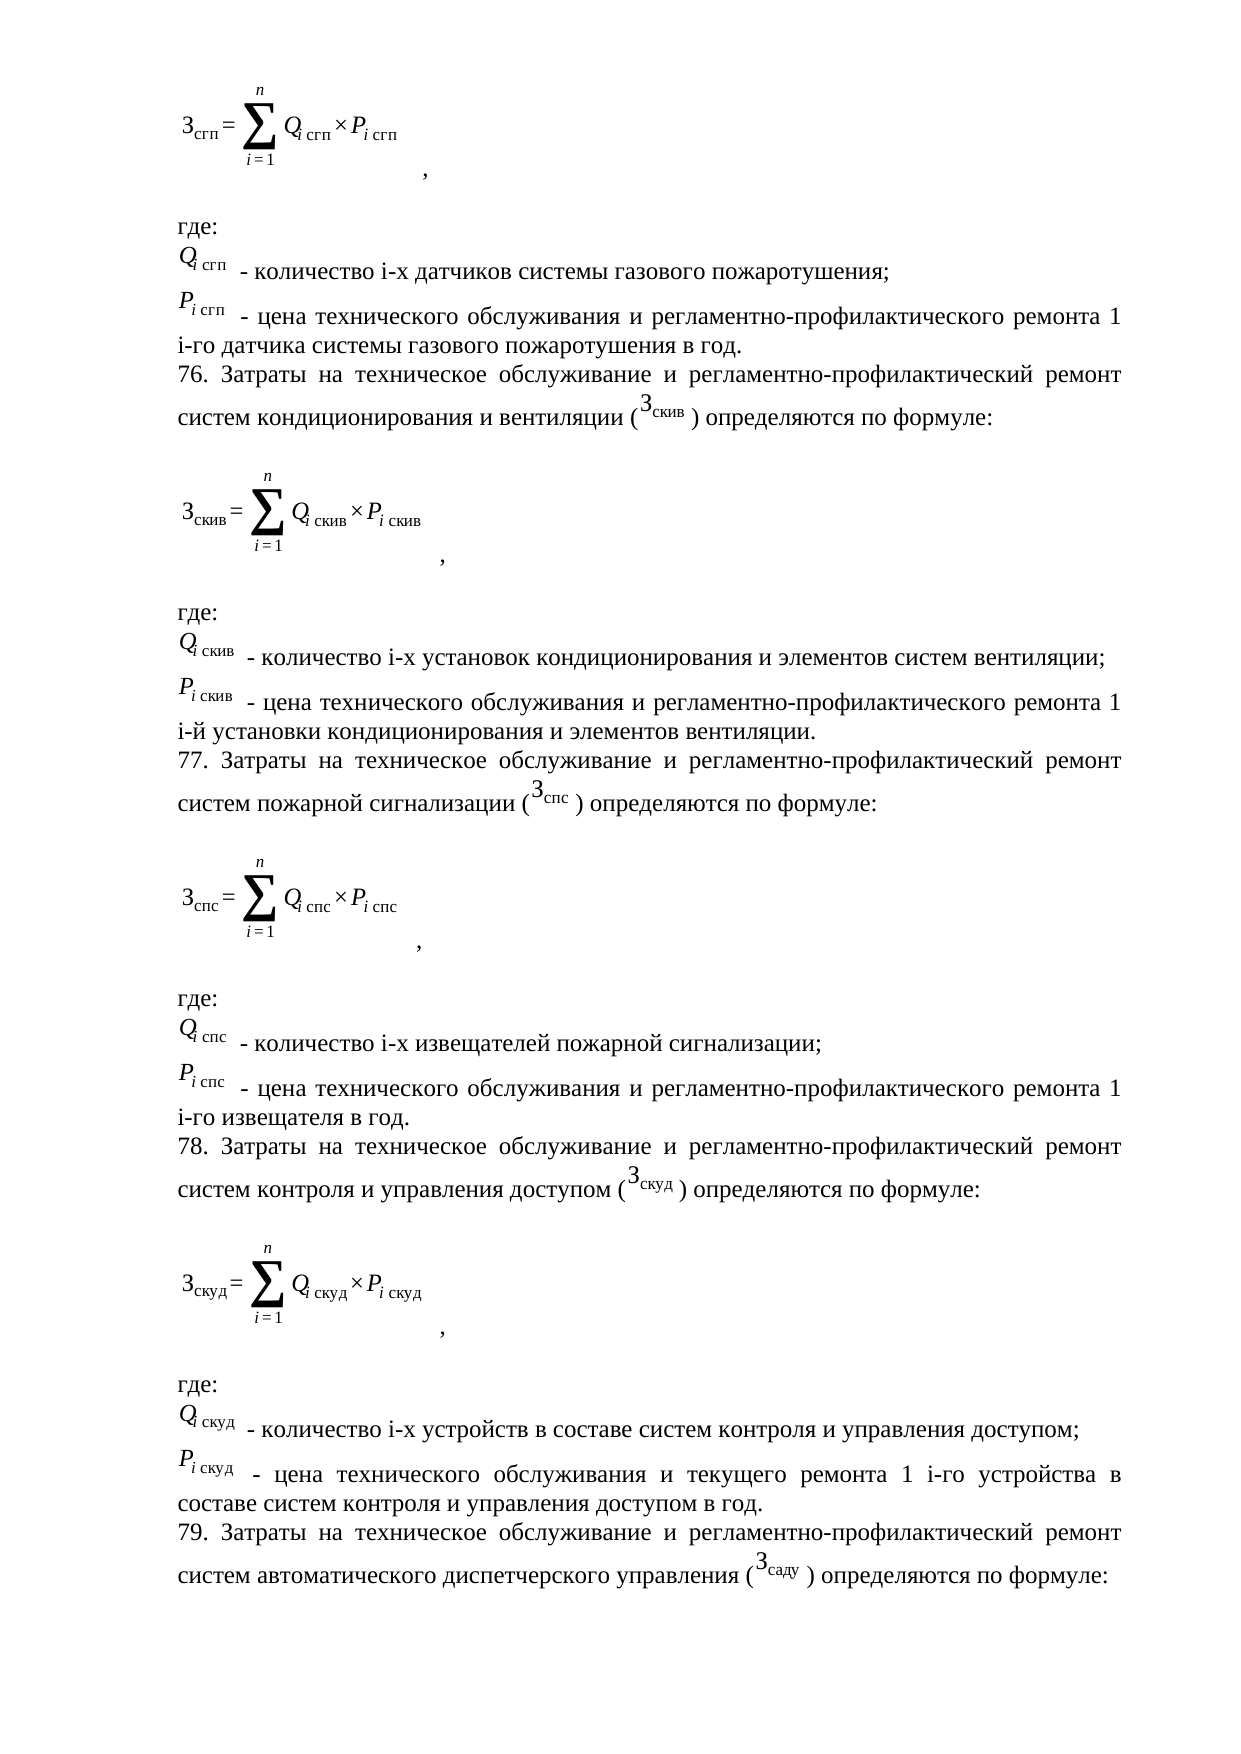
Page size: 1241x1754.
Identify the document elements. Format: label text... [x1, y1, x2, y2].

text 78. Затраты на техническое обслуживание и регламентно-профилактический ремонт систем контроля и управления доступом () определяются по формуле: [177, 1131, 1122, 1203]
text - цена технического обслуживания и регламентно-профилактического ремонта 1 i-го датчика системы газового пожаротушения в год. [177, 285, 1122, 359]
text где: [177, 597, 1122, 626]
text , [177, 846, 1122, 954]
text - цена технического обслуживания и текущего ремонта 1 i-го устройства в составе систем контроля и управления доступом в год. [177, 1443, 1122, 1517]
text - количество i-х извещателей пожарной сигнализации; [177, 1012, 1122, 1057]
text - цена технического обслуживания и регламентно-профилактического ремонта 1 i-го извещателя в год. [177, 1057, 1122, 1131]
text - количество i-х установок кондиционирования и элементов систем вентиляции; [177, 626, 1122, 671]
text , [177, 460, 1122, 568]
text где: [177, 1369, 1122, 1398]
text , [177, 74, 1122, 182]
text - цена технического обслуживания и регламентно-профилактического ремонта 1 i-й установки кондиционирования и элементов вентиляции. [177, 671, 1122, 745]
text где: [177, 983, 1122, 1012]
text , [177, 1232, 1122, 1340]
text 77. Затраты на техническое обслуживание и регламентно-профилактический ремонт систем пожарной сигнализации () определяются по формуле: [177, 745, 1122, 817]
text 76. Затраты на техническое обслуживание и регламентно-профилактический ремонт систем кондиционирования и вентиляции () определяются по формуле: [177, 359, 1122, 431]
text где: [177, 211, 1122, 240]
text - количество i-х устройств в составе систем контроля и управления доступом; [177, 1398, 1122, 1443]
text 79. Затраты на техническое обслуживание и регламентно-профилактический ремонт систем автоматического диспетчерского управления () определяются по формуле: [177, 1517, 1122, 1589]
text - количество i-х датчиков системы газового пожаротушения; [177, 240, 1122, 285]
